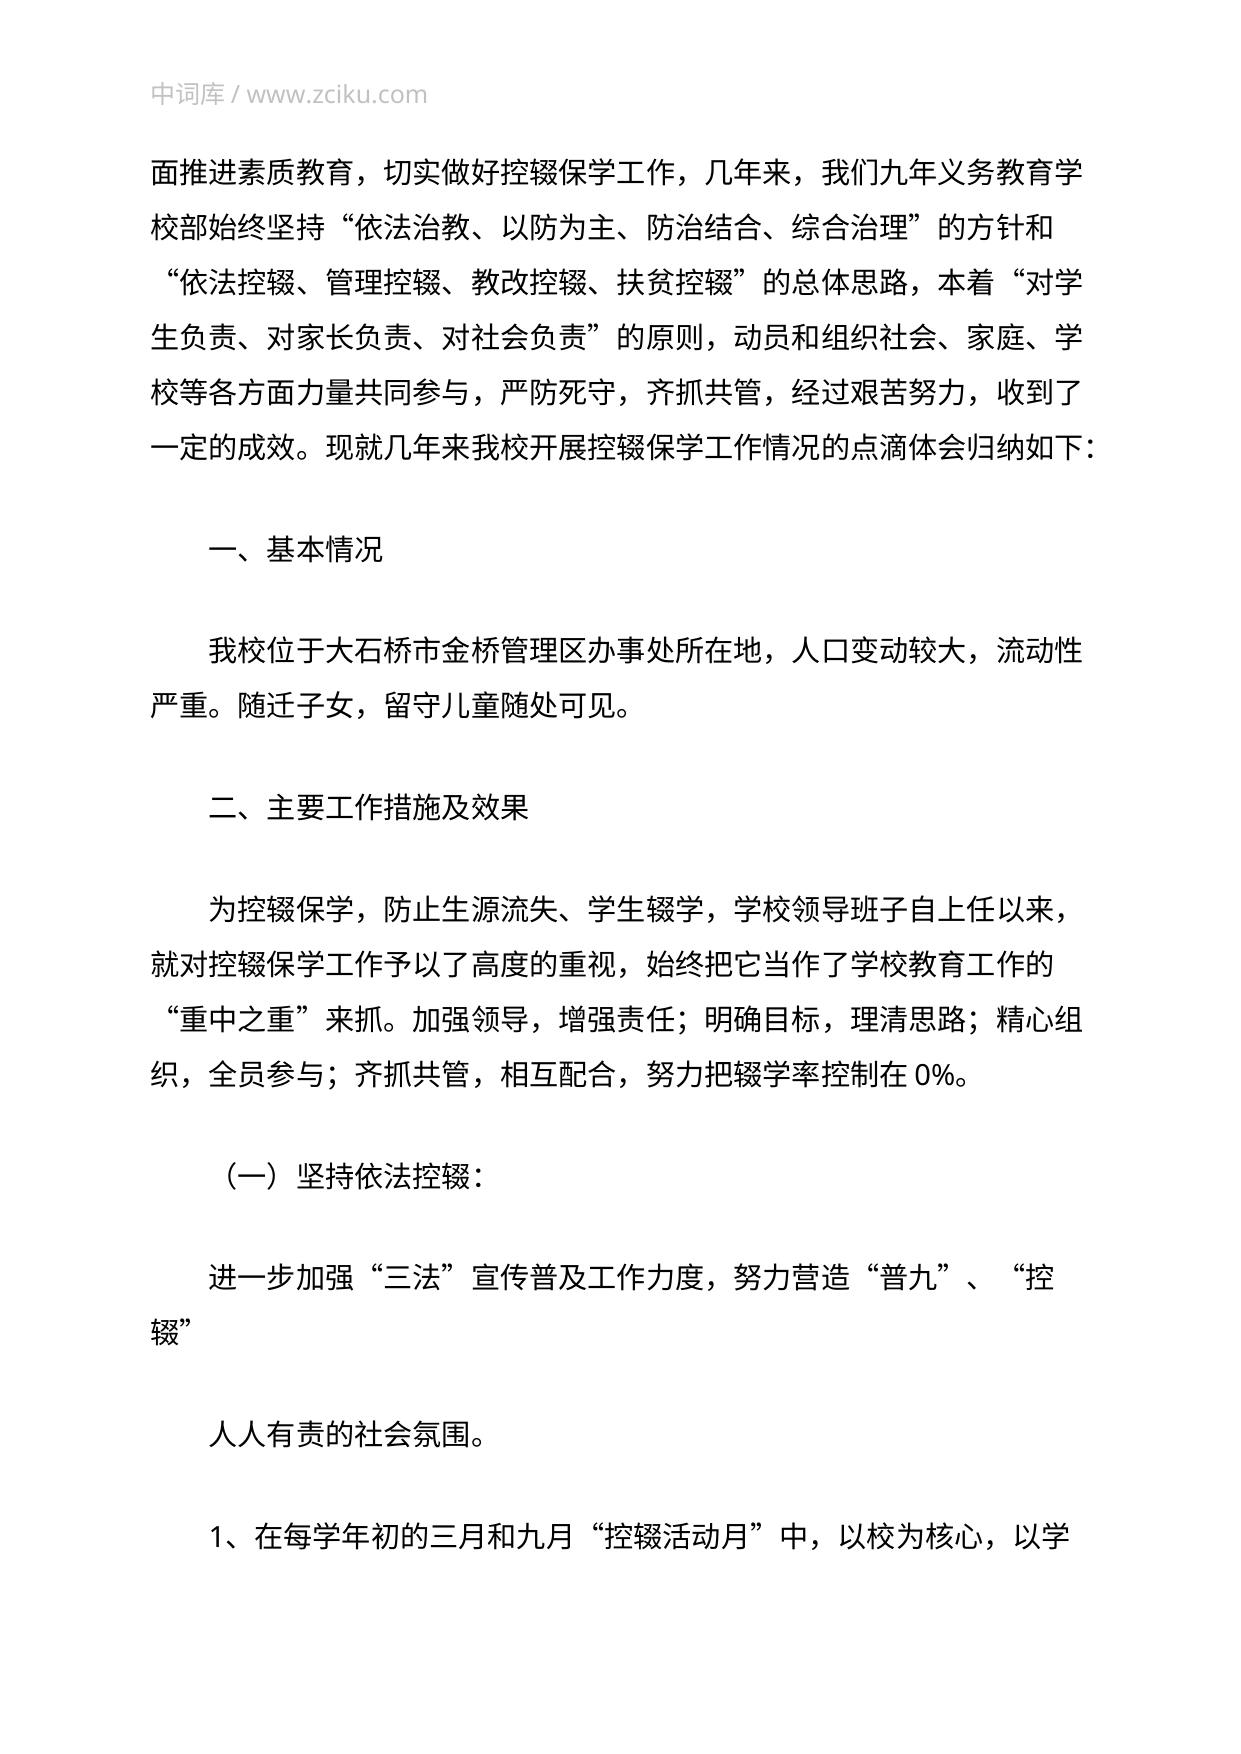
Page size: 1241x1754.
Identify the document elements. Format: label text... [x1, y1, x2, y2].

text 为控辍保学，防止生源流失、学生辍学，学校领导班子自上任以来，就对控辍保学工作予以了高度的重视，始终把它当作了学校教育工作的“重中之重”来抓。加强领导，增强责任；明确目标，理清思路；精心组织，全员参与；齐抓共管，相互配合，努力把辍学率控制在0%。 [150, 886, 1090, 1093]
text 进一步加强“三法”宣传普及工作力度，努力营造“普九”、“控辍” [150, 1255, 1090, 1352]
text （一）坚持依法控辍： [150, 1153, 1090, 1195]
text 我校位于大石桥市金桥管理区办事处所在地，人口变动较大，流动性严重。随迁子女，留守儿童随处可见。 [150, 628, 1090, 725]
text 二、主要工作措施及效果 [150, 785, 1090, 827]
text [150, 1513, 1090, 1556]
text 人人有责的社会氛围。 [150, 1412, 1090, 1454]
text 一、基本情况 [150, 526, 1090, 568]
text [150, 150, 1090, 467]
